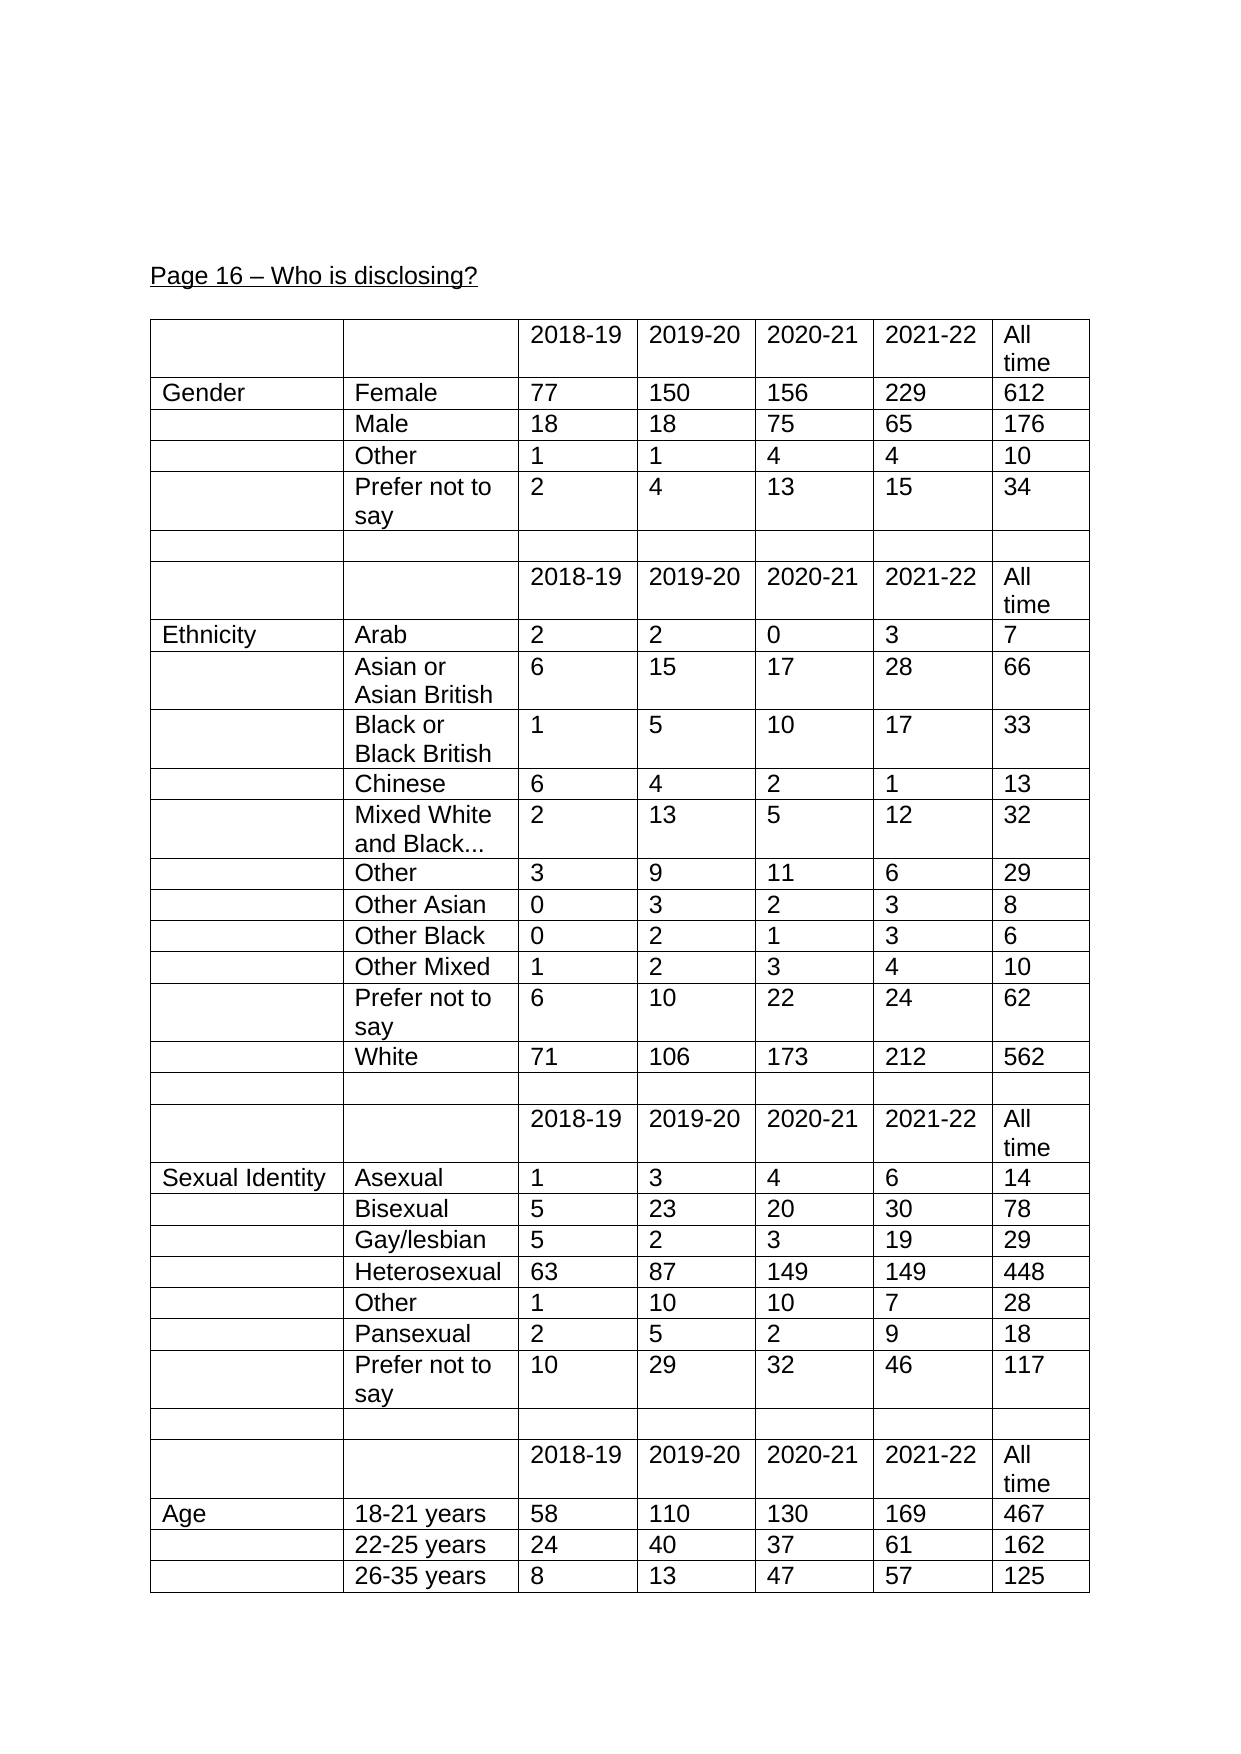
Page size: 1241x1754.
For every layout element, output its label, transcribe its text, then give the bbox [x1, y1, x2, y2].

table_cell [151, 800, 343, 857]
table_cell 2 [519, 620, 637, 651]
table_cell 0 [519, 890, 637, 920]
table_header 2020-21 [756, 320, 873, 377]
table_cell All time [993, 1105, 1089, 1162]
table_cell [151, 1530, 343, 1560]
table_cell [756, 1073, 873, 1103]
table_cell 62 [993, 984, 1089, 1041]
table_cell 2 [756, 769, 873, 799]
table_cell [756, 531, 873, 561]
table_cell 14 [993, 1163, 1089, 1193]
table_cell [344, 1409, 518, 1439]
table_cell 34 [993, 472, 1089, 529]
table_cell 17 [756, 652, 873, 709]
table_cell 2021-22 [874, 1440, 992, 1498]
table_cell 5 [519, 1194, 637, 1224]
table_cell [756, 1409, 873, 1439]
table_cell [151, 472, 343, 529]
table_cell 4 [874, 441, 992, 471]
table_cell [519, 1073, 637, 1103]
table_cell 8 [519, 1561, 637, 1592]
table_cell 9 [638, 859, 755, 889]
table_cell All time [993, 562, 1089, 619]
table_cell Other Asian [344, 890, 518, 920]
table_cell 2 [519, 1319, 637, 1349]
table_cell [151, 952, 343, 982]
table_cell 13 [756, 472, 873, 529]
table_cell 10 [638, 984, 755, 1041]
table_cell 6 [519, 769, 637, 799]
subtitle Page 16 – Who is disclosing? [150, 261, 1090, 290]
table_cell [638, 531, 755, 561]
table_cell 78 [993, 1194, 1089, 1224]
table_cell 24 [519, 1530, 637, 1560]
table_cell [151, 890, 343, 920]
table_cell Gay/lesbian [344, 1226, 518, 1256]
table_cell 37 [756, 1530, 873, 1560]
table_cell [151, 1257, 343, 1287]
table_cell 2018-19 [519, 1440, 637, 1498]
table_cell [638, 1073, 755, 1103]
table_cell All time [993, 1440, 1089, 1498]
table_cell 71 [519, 1042, 637, 1072]
table_cell 2020-21 [756, 1105, 873, 1162]
table_cell 612 [993, 378, 1089, 408]
table_cell 149 [874, 1257, 992, 1287]
table_cell 0 [756, 620, 873, 651]
table_cell [344, 1073, 518, 1103]
table_cell [151, 1194, 343, 1224]
table_cell [151, 1073, 343, 1103]
table_cell 212 [874, 1042, 992, 1072]
table_cell 10 [993, 952, 1089, 982]
table_cell [993, 1409, 1089, 1439]
table_cell [874, 531, 992, 561]
table_cell 1 [519, 1288, 637, 1318]
table_cell [151, 652, 343, 709]
table_header 2018-19 [519, 320, 637, 377]
table_cell Black or Black British [344, 710, 518, 768]
table_cell 150 [638, 378, 755, 408]
table_cell 117 [993, 1351, 1089, 1408]
table_cell [151, 1288, 343, 1318]
table_cell Other [344, 1288, 518, 1318]
table_cell 18 [993, 1319, 1089, 1349]
table_cell 130 [756, 1499, 873, 1529]
table_cell 4 [638, 472, 755, 529]
table_header [344, 320, 518, 377]
table_cell Other Mixed [344, 952, 518, 982]
table_cell 18 [519, 410, 637, 440]
table_cell 1 [756, 921, 873, 951]
table_cell 57 [874, 1561, 992, 1592]
table_cell 2021-22 [874, 562, 992, 619]
table_cell 13 [993, 769, 1089, 799]
table_cell 0 [519, 921, 637, 951]
table_cell [151, 984, 343, 1041]
table_cell 125 [993, 1561, 1089, 1592]
table_cell Gender [151, 378, 343, 408]
table_cell [344, 562, 518, 619]
table_cell 6 [874, 1163, 992, 1193]
table_cell 46 [874, 1351, 992, 1408]
table_cell 13 [638, 800, 755, 857]
table_cell 4 [874, 952, 992, 982]
table_cell [151, 710, 343, 768]
table_cell 7 [993, 620, 1089, 651]
table_cell 169 [874, 1499, 992, 1529]
table_cell 3 [874, 890, 992, 920]
table_cell 1 [519, 441, 637, 471]
table_cell 28 [874, 652, 992, 709]
table_cell 3 [519, 859, 637, 889]
table_header 2021-22 [874, 320, 992, 377]
table_cell 149 [756, 1257, 873, 1287]
table_cell 5 [756, 800, 873, 857]
table_cell 2 [519, 800, 637, 857]
table_cell 3 [756, 1226, 873, 1256]
table_cell Asexual [344, 1163, 518, 1193]
table_cell 23 [638, 1194, 755, 1224]
table_cell 2019-20 [638, 1105, 755, 1162]
table_cell Other Black [344, 921, 518, 951]
table_cell 11 [756, 859, 873, 889]
table_cell 40 [638, 1530, 755, 1560]
table_cell [344, 531, 518, 561]
table_cell 32 [756, 1351, 873, 1408]
table_cell 1 [519, 710, 637, 768]
table_cell [151, 531, 343, 561]
table_cell 2020-21 [756, 562, 873, 619]
table_cell 17 [874, 710, 992, 768]
table_cell 18 [638, 410, 755, 440]
table_cell 32 [993, 800, 1089, 857]
table_cell 75 [756, 410, 873, 440]
table_cell 12 [874, 800, 992, 857]
table_header 2019-20 [638, 320, 755, 377]
table_cell 2 [638, 620, 755, 651]
table_cell 58 [519, 1499, 637, 1529]
table_cell Chinese [344, 769, 518, 799]
table_cell 4 [756, 441, 873, 471]
table_cell 467 [993, 1499, 1089, 1529]
table_cell 2020-21 [756, 1440, 873, 1498]
table_cell 176 [993, 410, 1089, 440]
table_header [151, 320, 343, 377]
table_cell 2018-19 [519, 1105, 637, 1162]
table_cell [993, 1073, 1089, 1103]
table_cell 15 [638, 652, 755, 709]
table_cell 47 [756, 1561, 873, 1592]
table_cell [151, 859, 343, 889]
table_cell Other [344, 441, 518, 471]
table_cell [151, 769, 343, 799]
table_cell [993, 531, 1089, 561]
table_cell 2018-19 [519, 562, 637, 619]
table_cell 562 [993, 1042, 1089, 1072]
table_cell Prefer not to say [344, 1351, 518, 1408]
table_cell Mixed White and Black... [344, 800, 518, 857]
table_cell 448 [993, 1257, 1089, 1287]
table_cell 1 [874, 769, 992, 799]
table_cell 229 [874, 378, 992, 408]
table_cell 9 [874, 1319, 992, 1349]
table_cell [151, 1440, 343, 1498]
table_cell Other [344, 859, 518, 889]
table_cell Prefer not to say [344, 472, 518, 529]
table_cell Asian or Asian British [344, 652, 518, 709]
table_cell Male [344, 410, 518, 440]
table_cell Sexual Identity [151, 1163, 343, 1193]
table_cell 3 [874, 620, 992, 651]
table_cell 3 [638, 890, 755, 920]
table_cell 6 [519, 652, 637, 709]
table_cell 4 [638, 769, 755, 799]
table_cell 18-21 years [344, 1499, 518, 1529]
table_cell 156 [756, 378, 873, 408]
table_cell 10 [638, 1288, 755, 1318]
table_cell 22-25 years [344, 1530, 518, 1560]
table_cell 106 [638, 1042, 755, 1072]
table_cell 61 [874, 1530, 992, 1560]
table_cell 19 [874, 1226, 992, 1256]
table_cell [874, 1073, 992, 1103]
table_cell 77 [519, 378, 637, 408]
table_cell Arab [344, 620, 518, 651]
table_header All time [993, 320, 1089, 377]
table_cell Prefer not to say [344, 984, 518, 1041]
table_cell Ethnicity [151, 620, 343, 651]
table_cell Heterosexual [344, 1257, 518, 1287]
table_cell 29 [638, 1351, 755, 1408]
table_cell Age [151, 1499, 343, 1529]
table_cell 24 [874, 984, 992, 1041]
table_cell 2021-22 [874, 1105, 992, 1162]
table_cell 173 [756, 1042, 873, 1072]
table_cell 20 [756, 1194, 873, 1224]
table_cell 1 [519, 1163, 637, 1193]
table_cell Bisexual [344, 1194, 518, 1224]
table_cell 2019-20 [638, 562, 755, 619]
table_cell 6 [993, 921, 1089, 951]
table_cell 2 [638, 952, 755, 982]
table_cell 65 [874, 410, 992, 440]
table_cell [151, 410, 343, 440]
table_cell 10 [519, 1351, 637, 1408]
table_cell [344, 1440, 518, 1498]
table_cell 2019-20 [638, 1440, 755, 1498]
table_cell 13 [638, 1561, 755, 1592]
table_cell 4 [756, 1163, 873, 1193]
table_cell 2 [638, 921, 755, 951]
table_cell [151, 921, 343, 951]
table_cell [519, 531, 637, 561]
table_cell 63 [519, 1257, 637, 1287]
table_cell 28 [993, 1288, 1089, 1318]
table_cell 30 [874, 1194, 992, 1224]
table_cell 10 [756, 710, 873, 768]
table_cell 26-35 years [344, 1561, 518, 1592]
table_cell 29 [993, 1226, 1089, 1256]
table_cell [638, 1409, 755, 1439]
table_cell 10 [756, 1288, 873, 1318]
table_cell [344, 1105, 518, 1162]
table_cell 15 [874, 472, 992, 529]
table_cell 5 [638, 710, 755, 768]
table_cell 6 [874, 859, 992, 889]
table_cell 29 [993, 859, 1089, 889]
table_cell 5 [638, 1319, 755, 1349]
table_cell 7 [874, 1288, 992, 1318]
table_cell 3 [874, 921, 992, 951]
table_cell [151, 441, 343, 471]
table_cell 162 [993, 1530, 1089, 1560]
table_cell 22 [756, 984, 873, 1041]
table_cell White [344, 1042, 518, 1072]
table_cell [151, 1319, 343, 1349]
table_cell 1 [519, 952, 637, 982]
table_cell 3 [638, 1163, 755, 1193]
table_cell Pansexual [344, 1319, 518, 1349]
table_cell [151, 1561, 343, 1592]
table_cell 5 [519, 1226, 637, 1256]
table_cell [151, 1226, 343, 1256]
table_cell 10 [993, 441, 1089, 471]
table_cell [151, 562, 343, 619]
table_cell 1 [638, 441, 755, 471]
table_cell [151, 1409, 343, 1439]
table_cell [519, 1409, 637, 1439]
table_cell 3 [756, 952, 873, 982]
table_cell Female [344, 378, 518, 408]
table_cell 8 [993, 890, 1089, 920]
table_cell 87 [638, 1257, 755, 1287]
table_cell 33 [993, 710, 1089, 768]
table_cell [151, 1351, 343, 1408]
table_cell 66 [993, 652, 1089, 709]
table_cell [151, 1042, 343, 1072]
table_cell [874, 1409, 992, 1439]
table_cell 110 [638, 1499, 755, 1529]
table_cell [151, 1105, 343, 1162]
table_cell 2 [756, 890, 873, 920]
table_cell 6 [519, 984, 637, 1041]
table_cell 2 [638, 1226, 755, 1256]
table_cell 2 [756, 1319, 873, 1349]
table_cell 2 [519, 472, 637, 529]
